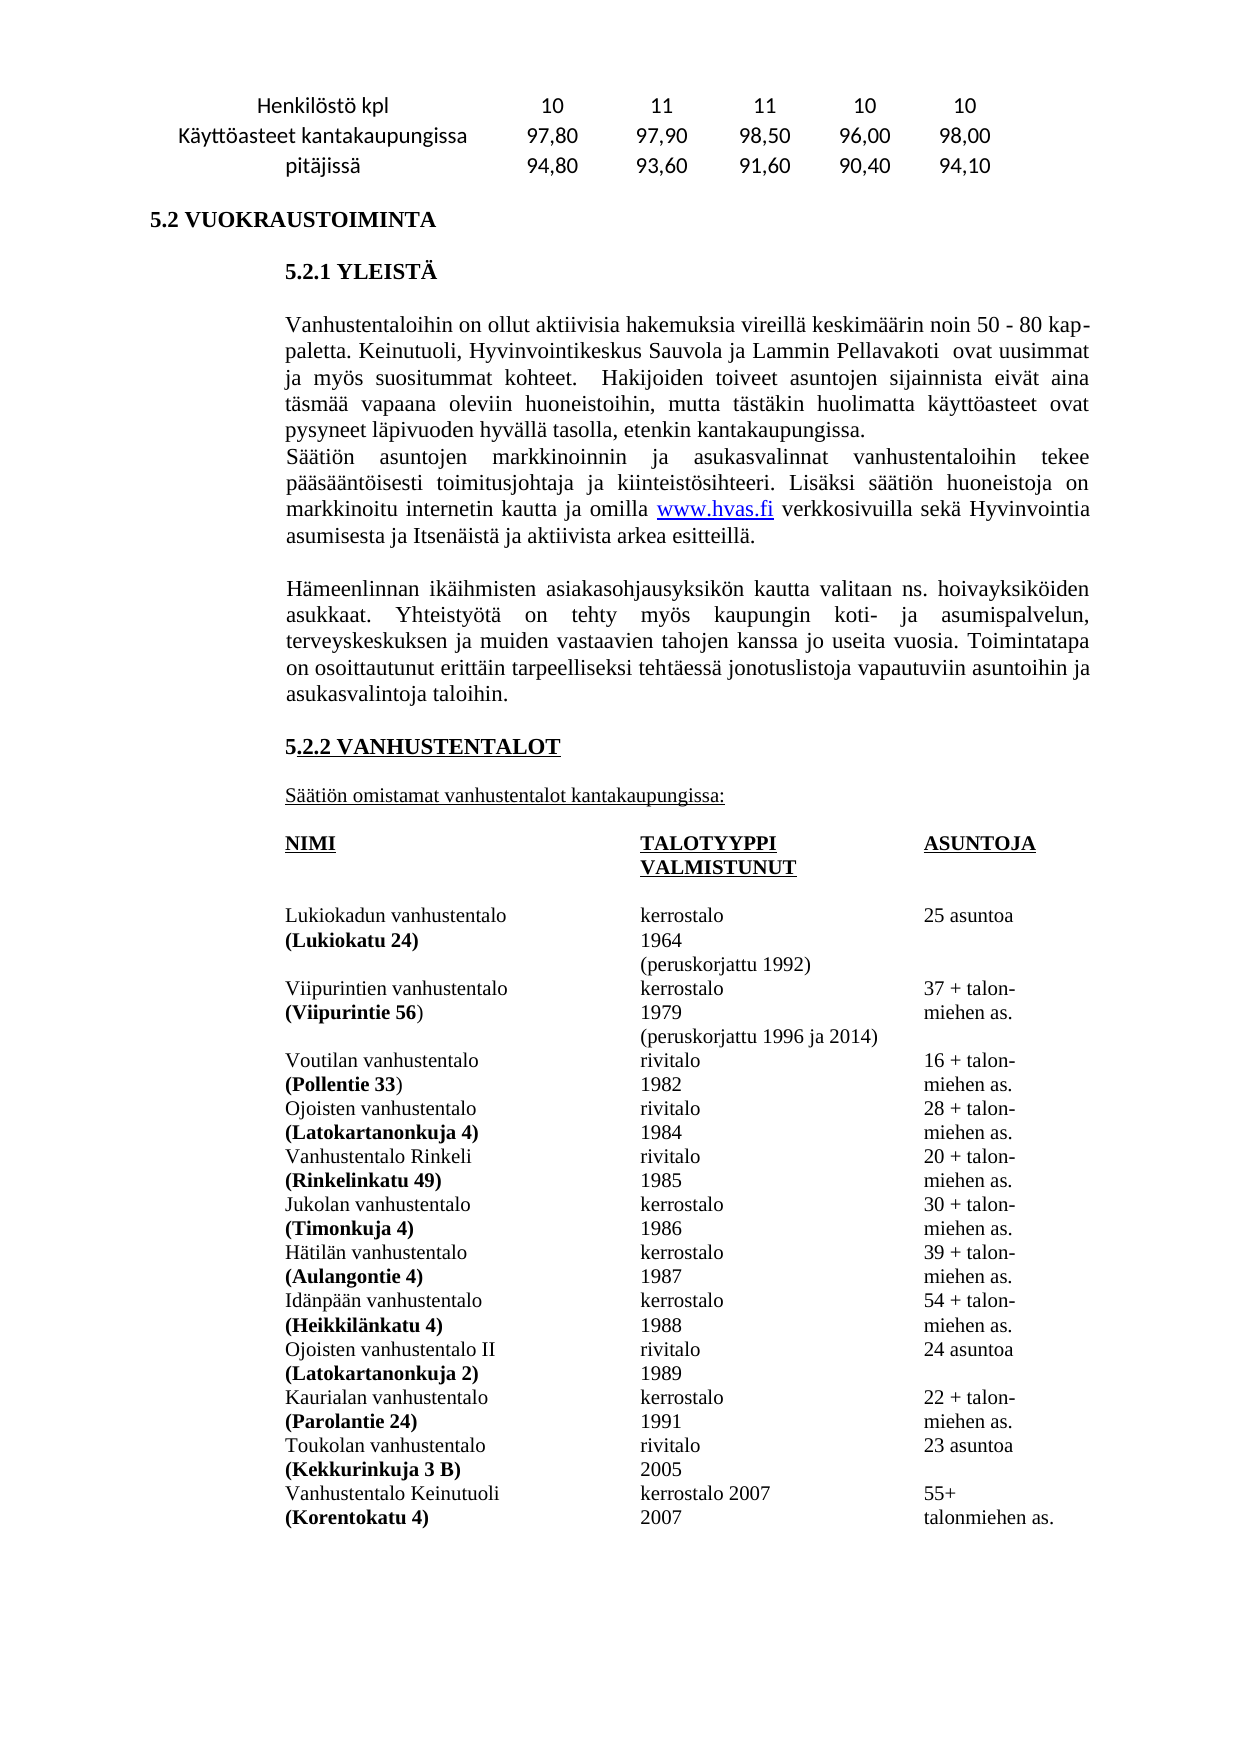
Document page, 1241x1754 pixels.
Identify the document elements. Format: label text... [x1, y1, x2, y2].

table_cell pitäjissä [150, 149, 496, 179]
text Jukolan vanhustentalo kerrostalo 30 + talon- [285, 1192, 1090, 1216]
table_cell Käyttöasteet kantakaupungissa [150, 119, 496, 149]
table_cell 94,10 [915, 149, 1014, 179]
text (Viipurintie 56) 1979 miehen as. [285, 1000, 1090, 1024]
text Lukiokadun vanhustentalo kerrostalo 25 asuntoa [285, 903, 1090, 927]
table_cell 96,00 [815, 119, 914, 149]
text Vanhustentalo Keinutuoli kerrostalo 2007 55+ [285, 1481, 1090, 1505]
text (Timonkuja 4) 1986 miehen as. [285, 1216, 1090, 1240]
table_cell 10 [915, 89, 1014, 119]
table_cell 10 [496, 89, 608, 119]
text (peruskorjattu 1992) [640, 952, 1090, 976]
table_cell 91,60 [715, 149, 814, 179]
text (Parolantie 24) 1991 miehen as. [285, 1409, 1090, 1433]
text (Kekkurinkuja 3 B) 2005 [285, 1457, 1090, 1481]
table_cell 10 [815, 89, 914, 119]
text Säätiön asuntojen markkinoinnin ja asukasvalinnat vanhustentaloihin tekee pääsääntöisesti toimitusjohtaja ja kiinteistösihteeri. Lisäksi säätiön huoneistoja on markkinoitu internetin kautta ja omilla www.hvas.fi verkkosivuilla sekä Hyvinvointia asumisesta ja Itsenäistä ja aktiivista arkea esitteillä. [286, 443, 1090, 548]
text 5.2 VUOKRAUSTOIMINTA [150, 206, 1090, 232]
table_cell 11 [715, 89, 814, 119]
text (Pollentie 33) 1982 miehen as. [285, 1072, 1090, 1096]
text Voutilan vanhustentalo rivitalo 16 + talon- [285, 1048, 1090, 1072]
text (Lukiokatu 24) 1964 [285, 927, 1090, 952]
text Vanhustentaloihin on ollut aktiivisia hakemuksia vireillä keskimäärin noin 50 - 80 kappaletta. Keinutuoli, Hyvinvointikeskus Sauvola ja Lammin Pellavakoti ovat uusimmat ja myös suositummat kohteet. Hakijoiden toiveet asuntojen sijainnista eivät aina täsmää vapaana oleviin huoneistoihin, mutta tästäkin huolimatta käyttöasteet ovat pysyneet läpivuoden hyvällä tasolla, etenkin kantakaupungissa. [285, 311, 1090, 443]
text (Heikkilänkatu 4) 1988 miehen as. [285, 1312, 1090, 1337]
text Säätiön omistamat vanhustentalot kantakaupungissa: [285, 783, 1090, 807]
text (Latokartanonkuja 2) 1989 [285, 1361, 1090, 1385]
table_cell 94,80 [496, 149, 608, 179]
table_cell 98,00 [915, 119, 1014, 149]
table_cell 98,50 [715, 119, 814, 149]
text 5.2.2 VANHUSTENTALOT [285, 733, 1090, 759]
table_cell 97,90 [608, 119, 714, 149]
text (Rinkelinkatu 49) 1985 miehen as. [150, 1168, 1090, 1192]
text Ojoisten vanhustentalo rivitalo 28 + talon- [285, 1096, 1090, 1120]
text Vanhustentalo Rinkeli rivitalo 20 + talon- [285, 1144, 1090, 1168]
text (Aulangontie 4) 1987 miehen as. [285, 1264, 1090, 1288]
text (peruskorjattu 1996 ja 2014) [640, 1024, 1090, 1048]
table_cell Henkilöstö kpl [150, 89, 496, 119]
text (Korentokatu 4) 2007 talonmiehen as. [285, 1505, 1090, 1529]
table_cell 90,40 [815, 149, 914, 179]
text Idänpään vanhustentalo kerrostalo 54 + talon- [285, 1288, 1090, 1312]
text VALMISTUNUT [640, 855, 1090, 879]
text (Latokartanonkuja 4) 1984 miehen as. [285, 1120, 1090, 1144]
text Hämeenlinnan ikäihmisten asiakasohjausyksikön kautta valitaan ns. hoivayksiköiden asukkaat. Yhteistyötä on tehty myös kaupungin koti- ja asumispalvelun, terveyskeskuksen ja muiden vastaavien tahojen kanssa jo useita vuosia. Toimintatapa on osoittautunut erittäin tarpeelliseksi tehtäessä jonotuslistoja vapautuviin asuntoihin ja asukasvalintoja taloihin. [286, 574, 1090, 706]
text Ojoisten vanhustentalo II rivitalo 24 asuntoa [285, 1337, 1090, 1361]
table_cell 11 [608, 89, 714, 119]
table_cell 97,80 [496, 119, 608, 149]
text Hätilän vanhustentalo kerrostalo 39 + talon- [285, 1240, 1090, 1264]
subtitle Toukolan vanhustentalo rivitalo 23 asuntoa [285, 1433, 1090, 1457]
text Kaurialan vanhustentalo kerrostalo 22 + talon- [285, 1385, 1090, 1409]
table_cell 93,60 [608, 149, 714, 179]
text 5.2.1 YLEISTÄ [285, 258, 1090, 285]
text Viipurintien vanhustentalo kerrostalo 37 + talon- [285, 976, 1090, 1000]
text NIMI TALOTYYPPI ASUNTOJA [285, 831, 1090, 855]
